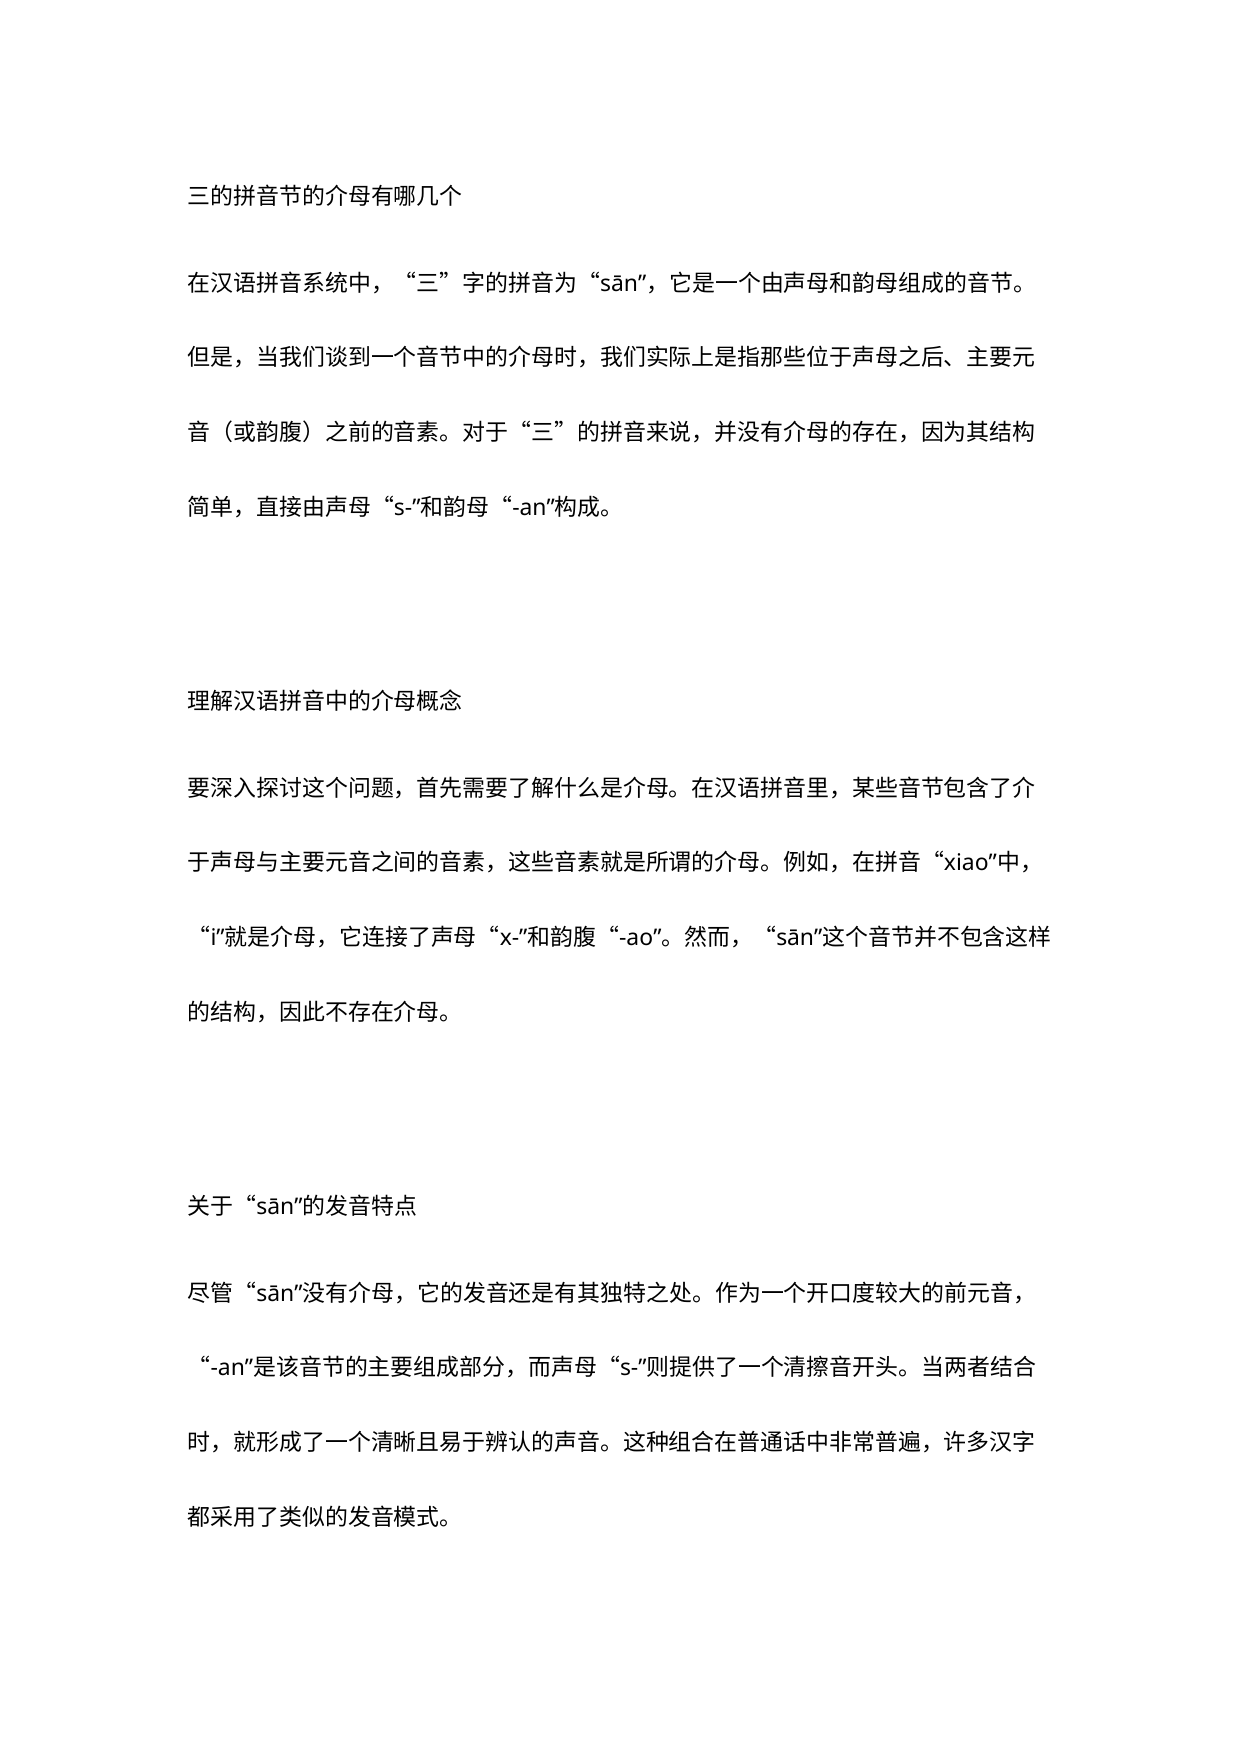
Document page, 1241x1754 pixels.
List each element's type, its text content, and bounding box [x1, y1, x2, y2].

text 三的拼音节的介母有哪几个 [187, 162, 1053, 227]
text 关于“sān”的发音特点 [187, 1172, 1053, 1237]
text 在汉语拼音系统中，“三”字的拼音为“sān”，它是一个由声母和韵母组成的音节。但是，当我们谈到一个音节中的介母时，我们实际上是指那些位于声母之后、主要元音（或韵腹）之前的音素。对于“三”的拼音来说，并没有介母的存在，因为其结构简单，直接由声母“s-”和韵母“-an”构成。 [187, 248, 1053, 538]
text 要深入探讨这个问题，首先需要了解什么是介母。在汉语拼音里，某些音节包含了介于声母与主要元音之间的音素，这些音素就是所谓的介母。例如，在拼音“xiao”中，“i”就是介母，它连接了声母“x-”和韵腹“-ao”。然而，“sān”这个音节并不包含这样的结构，因此不存在介母。 [187, 753, 1053, 1043]
text 尽管“sān”没有介母，它的发音还是有其独特之处。作为一个开口度较大的前元音，“-an”是该音节的主要组成部分，而声母“s-”则提供了一个清擦音开头。当两者结合时，就形成了一个清晰且易于辨认的声音。这种组合在普通话中非常普遍，许多汉字都采用了类似的发音模式。 [187, 1258, 1053, 1548]
text 理解汉语拼音中的介母概念 [187, 667, 1053, 732]
